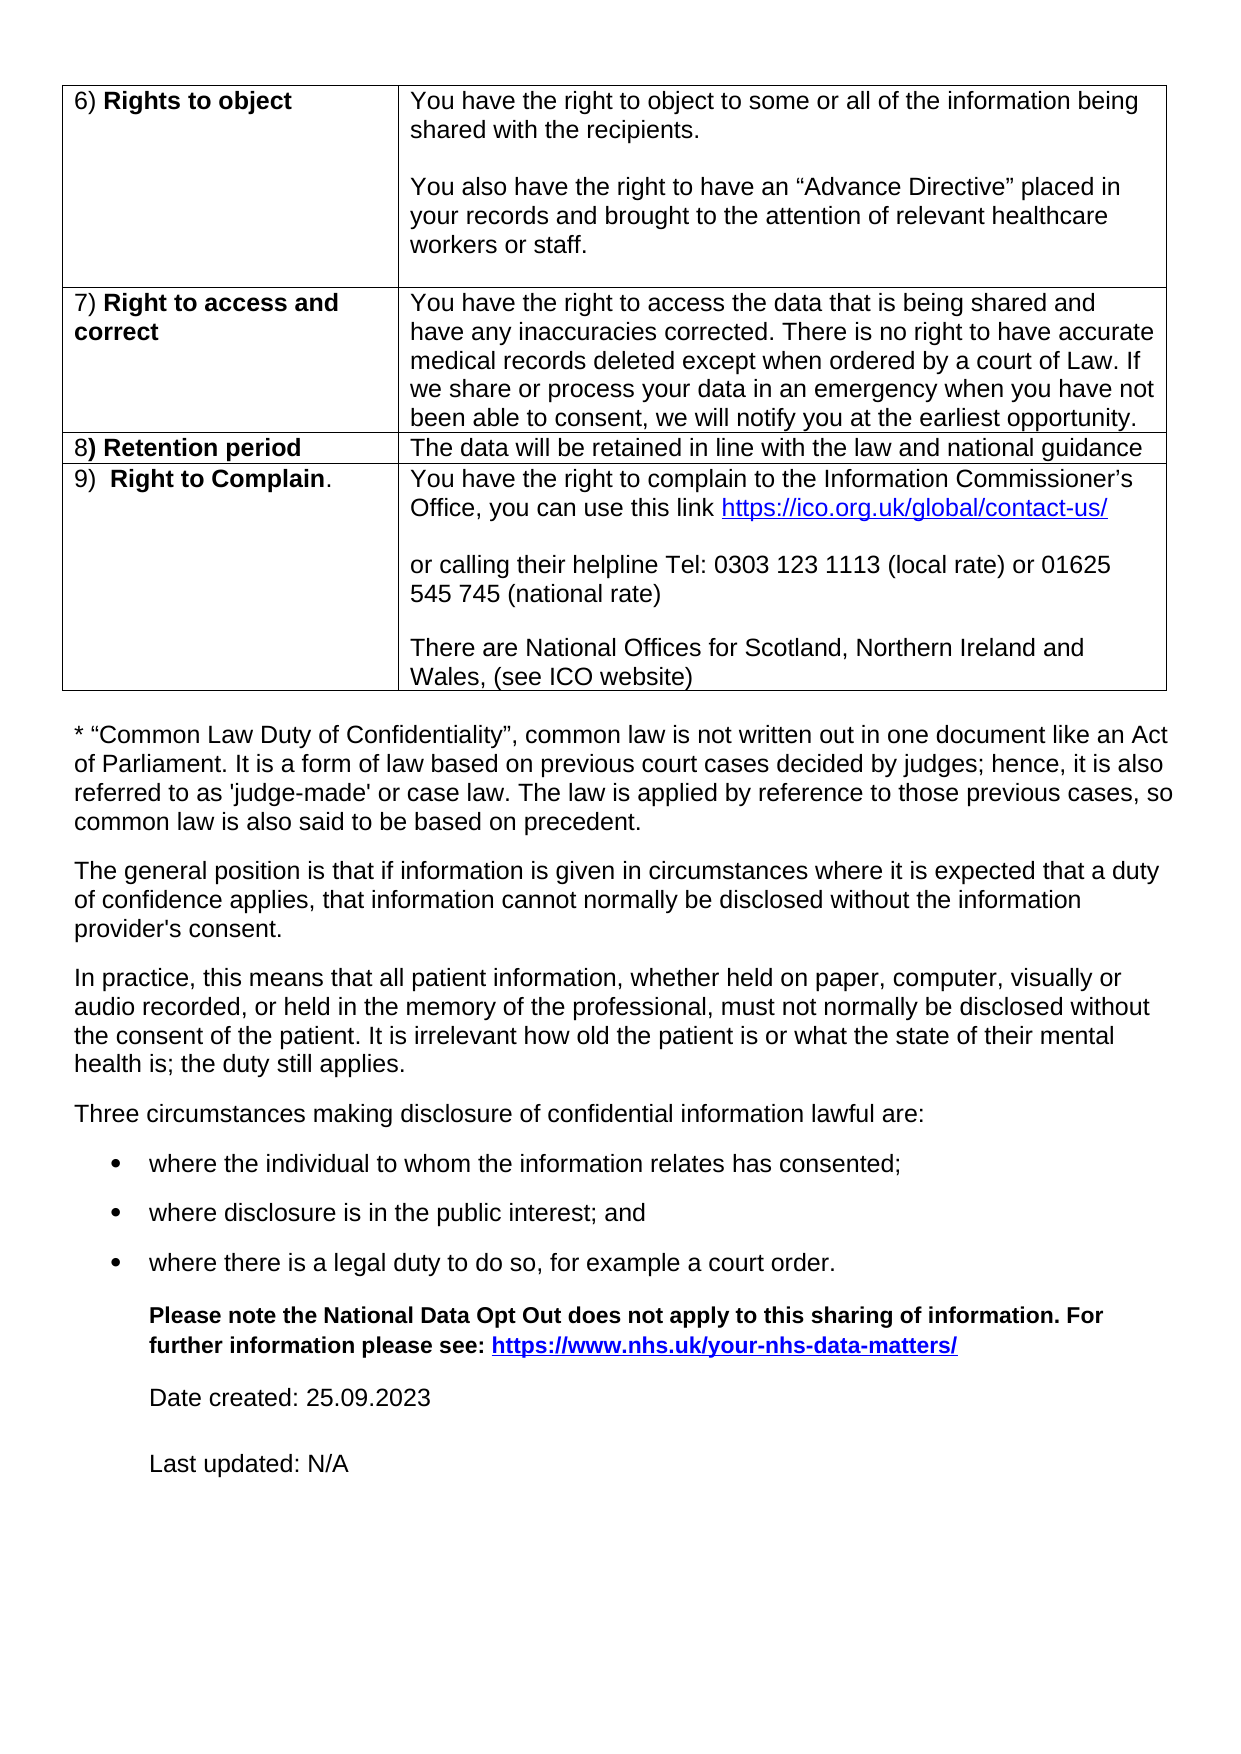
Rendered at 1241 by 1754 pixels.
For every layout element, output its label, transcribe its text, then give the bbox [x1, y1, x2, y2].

list where disclosure is in the public interest; and [111, 1198, 1181, 1227]
table_cell 9) Right to Complain. [63, 464, 398, 690]
list where there is a legal duty to do so, for example a court order. [111, 1248, 1181, 1277]
list where the individual to whom the information relates has consented; [111, 1148, 1181, 1177]
text Please note the National Data Opt Out does not apply to this sharing of information. For further information please see: https://www.nhs.uk/your-nhs-data-matters/ [149, 1302, 1181, 1358]
table_cell You have the right to complain to the Information Commissioner’s Office, you can use this link https://ico.org.uk/global/contact-us/ or calling their helpline Tel: 0303 123 1113 (local rate) or 01625 545 745 (national rate) There are National Offices for Scotland, Northern Ireland and Wales, (see ICO website) [399, 464, 1166, 690]
table_cell You have the right to object to some or all of the information being shared with the recipients. You also have the right to have an “Advance Directive” placed in your records and brought to the attention of relevant healthcare workers or staff. [399, 86, 1166, 287]
text Three circumstances making disclosure of confidential information lawful are: [74, 1099, 1181, 1128]
text In practice, this means that all patient information, whether held on paper, computer, visually or audio recorded, or held in the memory of the professional, must not normally be disclosed without the consent of the patient. It is irrelevant how old the patient is or what the state of their mental health is; the duty still applies. [74, 963, 1181, 1078]
table_cell 8) Retention period [63, 433, 398, 463]
table_cell The data will be retained in line with the law and national guidance [399, 433, 1166, 463]
text Date created: 25.09.2023 Last updated: N/A [149, 1383, 1181, 1478]
table_cell 6) Rights to object [63, 86, 398, 287]
text * “Common Law Duty of Confidentiality”, common law is not written out in one document like an Act of Parliament. It is a form of law based on previous court cases decided by judges; hence, it is also referred to as 'judge-made' or case law. The law is applied by reference to those previous cases, so common law is also said to be based on precedent. [74, 691, 1181, 835]
table_cell 7) Right to access and correct [63, 288, 398, 432]
text The general position is that if information is given in circumstances where it is expected that a duty of confidence applies, that information cannot normally be disclosed without the information provider's consent. [74, 856, 1181, 942]
table_cell You have the right to access the data that is being shared and have any inaccuracies corrected. There is no right to have accurate medical records deleted except when ordered by a court of Law. If we share or process your data in an emergency when you have not been able to consent, we will notify you at the earliest opportunity. [399, 288, 1166, 432]
